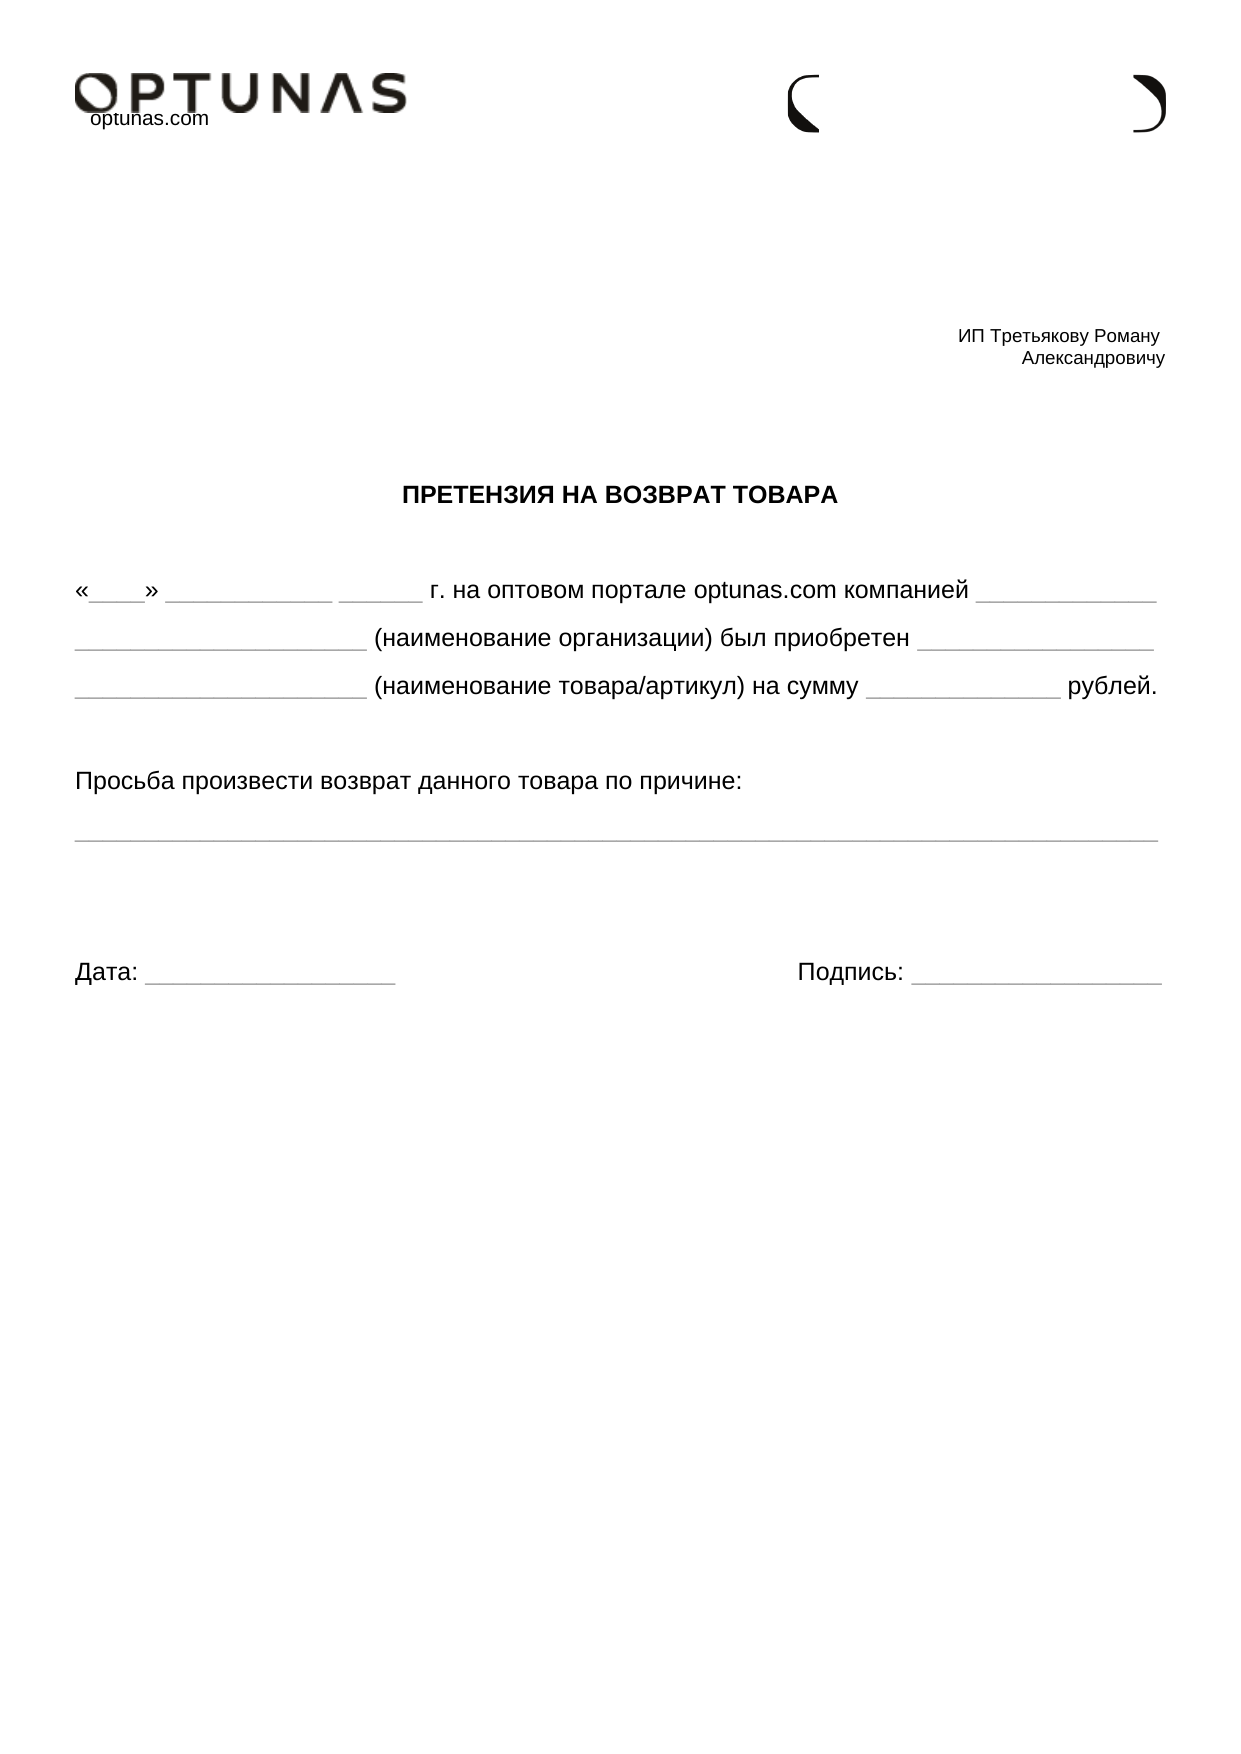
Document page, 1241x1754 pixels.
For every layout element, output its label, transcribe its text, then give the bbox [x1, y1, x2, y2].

text Дата: __________________ Подпись: __________________ [75, 957, 1165, 986]
picture [1134, 75, 1166, 132]
picture [75, 73, 407, 113]
text Просьба произвести возврат данного товара по причине: [75, 766, 1165, 795]
text ИП Третьякову Роману Александровичу [75, 325, 1165, 368]
picture [787, 74, 819, 133]
text _____________________ (наименование организации) был приобретен _________________ [75, 623, 1165, 652]
text «____» ____________ ______ г. на оптовом портале optunas.com компанией _____________ [75, 576, 1165, 604]
text ПРЕТЕНЗИЯ НА ВОЗВРАТ ТОВАРА [75, 480, 1165, 509]
text ______________________________________________________________________________ [75, 814, 1165, 843]
text _____________________ (наименование товара/артикул) на сумму ______________ рублей. [75, 671, 1165, 700]
